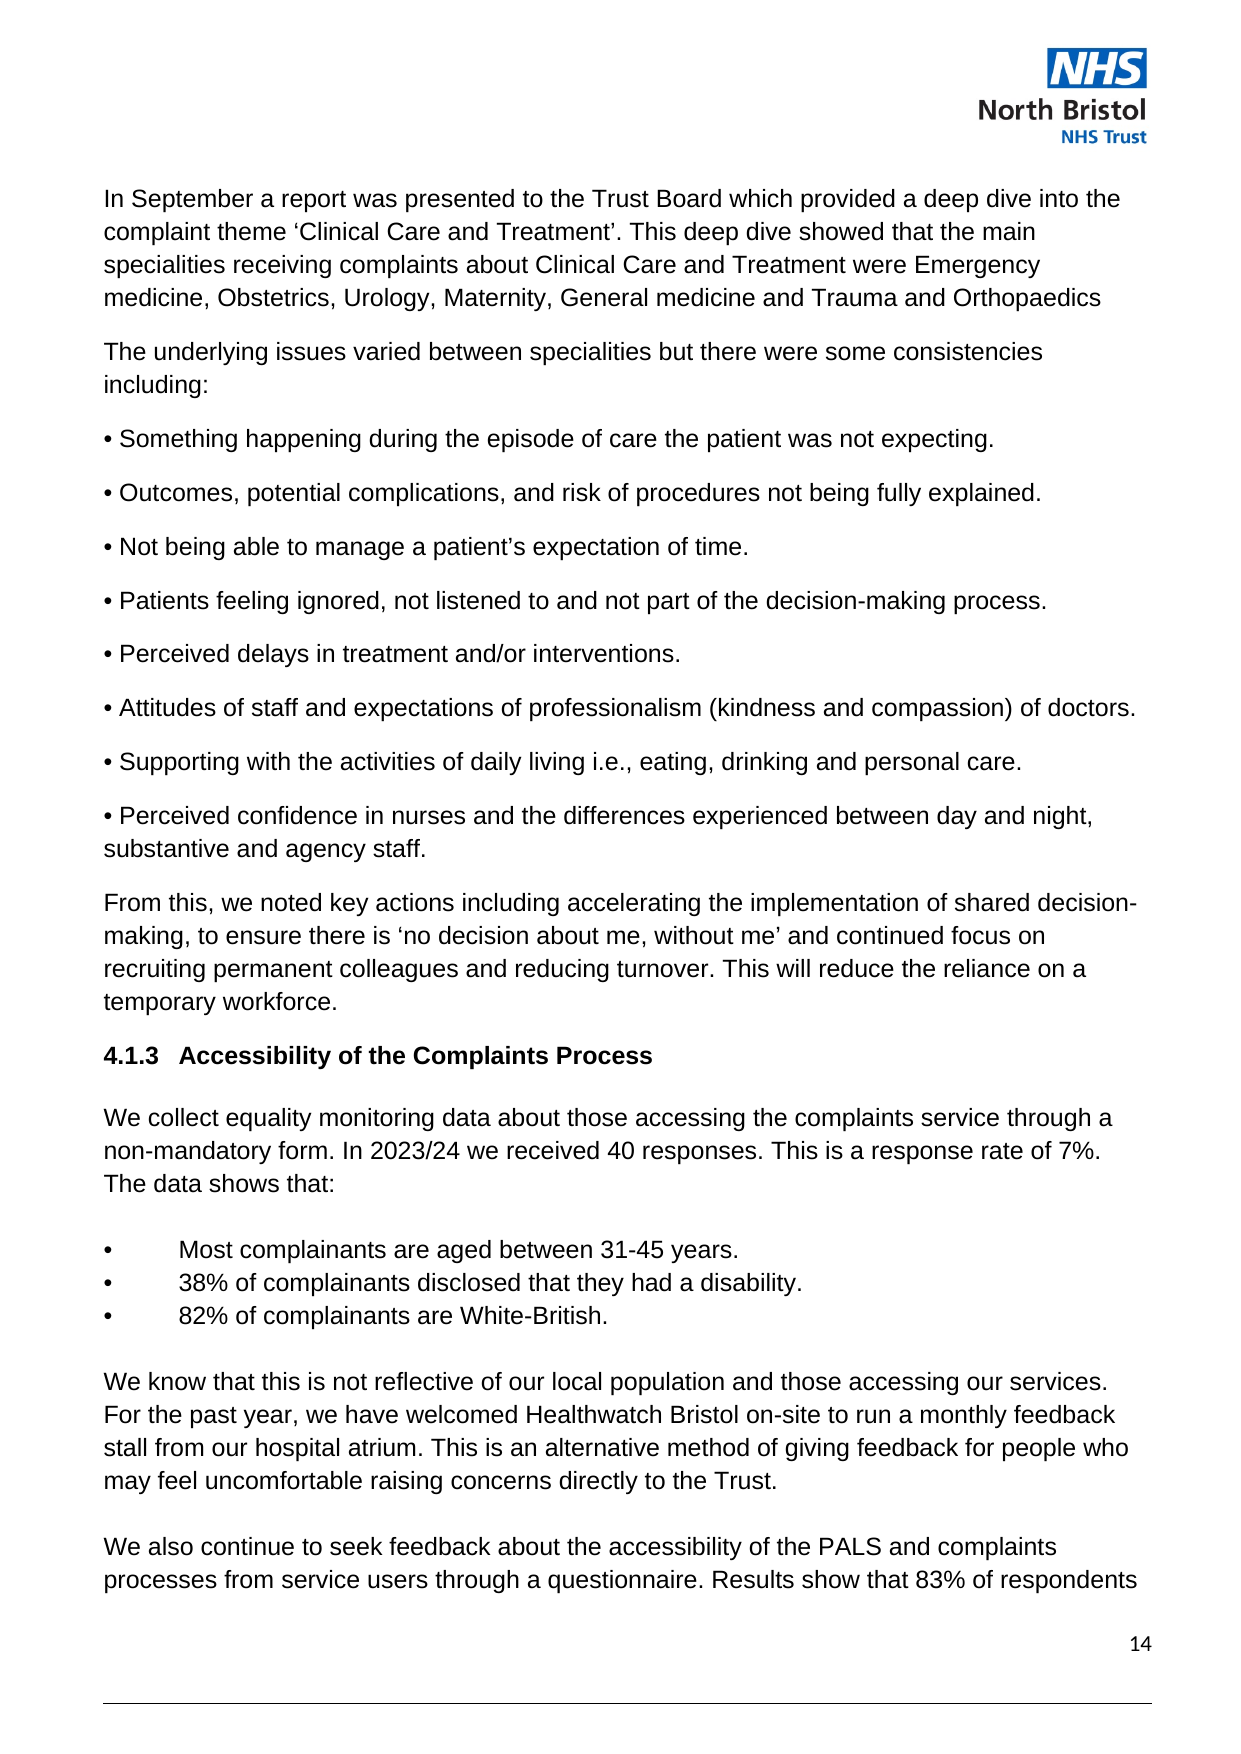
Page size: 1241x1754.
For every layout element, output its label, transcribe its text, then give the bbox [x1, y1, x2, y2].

picture [953, 44, 1152, 152]
text • Attitudes of staff and expectations of professionalism (kindness and compassion) of doctors. [103, 693, 1152, 722]
text The data shows that: [103, 1169, 1152, 1197]
text From this, we noted key actions including accelerating the implementation of shared decision-making, to ensure there is ‘no decision about me, without me’ and continued focus on recruiting permanent colleagues and reducing turnover. This will reduce the reliance on a temporary workforce. [103, 888, 1152, 1016]
text • 38% of complainants disclosed that they had a disability. [103, 1268, 1152, 1296]
text • Patients feeling ignored, not listened to and not part of the decision-making process. [103, 586, 1152, 614]
text • 82% of complainants are White-British. [103, 1301, 1152, 1329]
text • Perceived delays in treatment and/or interventions. [103, 639, 1152, 668]
text • Perceived confidence in nurses and the differences experienced between day and night, substantive and agency staff. [103, 801, 1152, 863]
text • Most complainants are aged between 31-45 years. [103, 1235, 1152, 1263]
text The underlying issues varied between specialities but there were some consistencies including: [103, 337, 1152, 399]
text We collect equality monitoring data about those accessing the complaints service through a non-mandatory form. In 2023/24 we received 40 responses. This is a response rate of 7%. [103, 1103, 1152, 1164]
text In September a report was presented to the Trust Board which provided a deep dive into the complaint theme ‘Clinical Care and Treatment’. This deep dive showed that the main specialities receiving complaints about Clinical Care and Treatment were Emergency medicine, Obstetrics, Urology, Maternity, General medicine and Trauma and Orthopaedics [103, 184, 1152, 312]
list Accessibility of the Complaints Process [103, 1041, 1152, 1069]
text • Something happening during the episode of care the patient was not expecting. [103, 424, 1152, 453]
text • Outcomes, potential complications, and risk of procedures not being fully explained. [103, 478, 1152, 507]
text • Supporting with the activities of daily living i.e., eating, drinking and personal care. [103, 747, 1152, 776]
text • Not being able to manage a patient’s expectation of time. [103, 532, 1152, 561]
text We know that this is not reflective of our local population and those accessing our services. For the past year, we have welcomed Healthwatch Bristol on-site to run a monthly feedback stall from our hospital atrium. This is an alternative method of giving feedback for people who may feel uncomfortable raising concerns directly to the Trust. [103, 1367, 1152, 1494]
